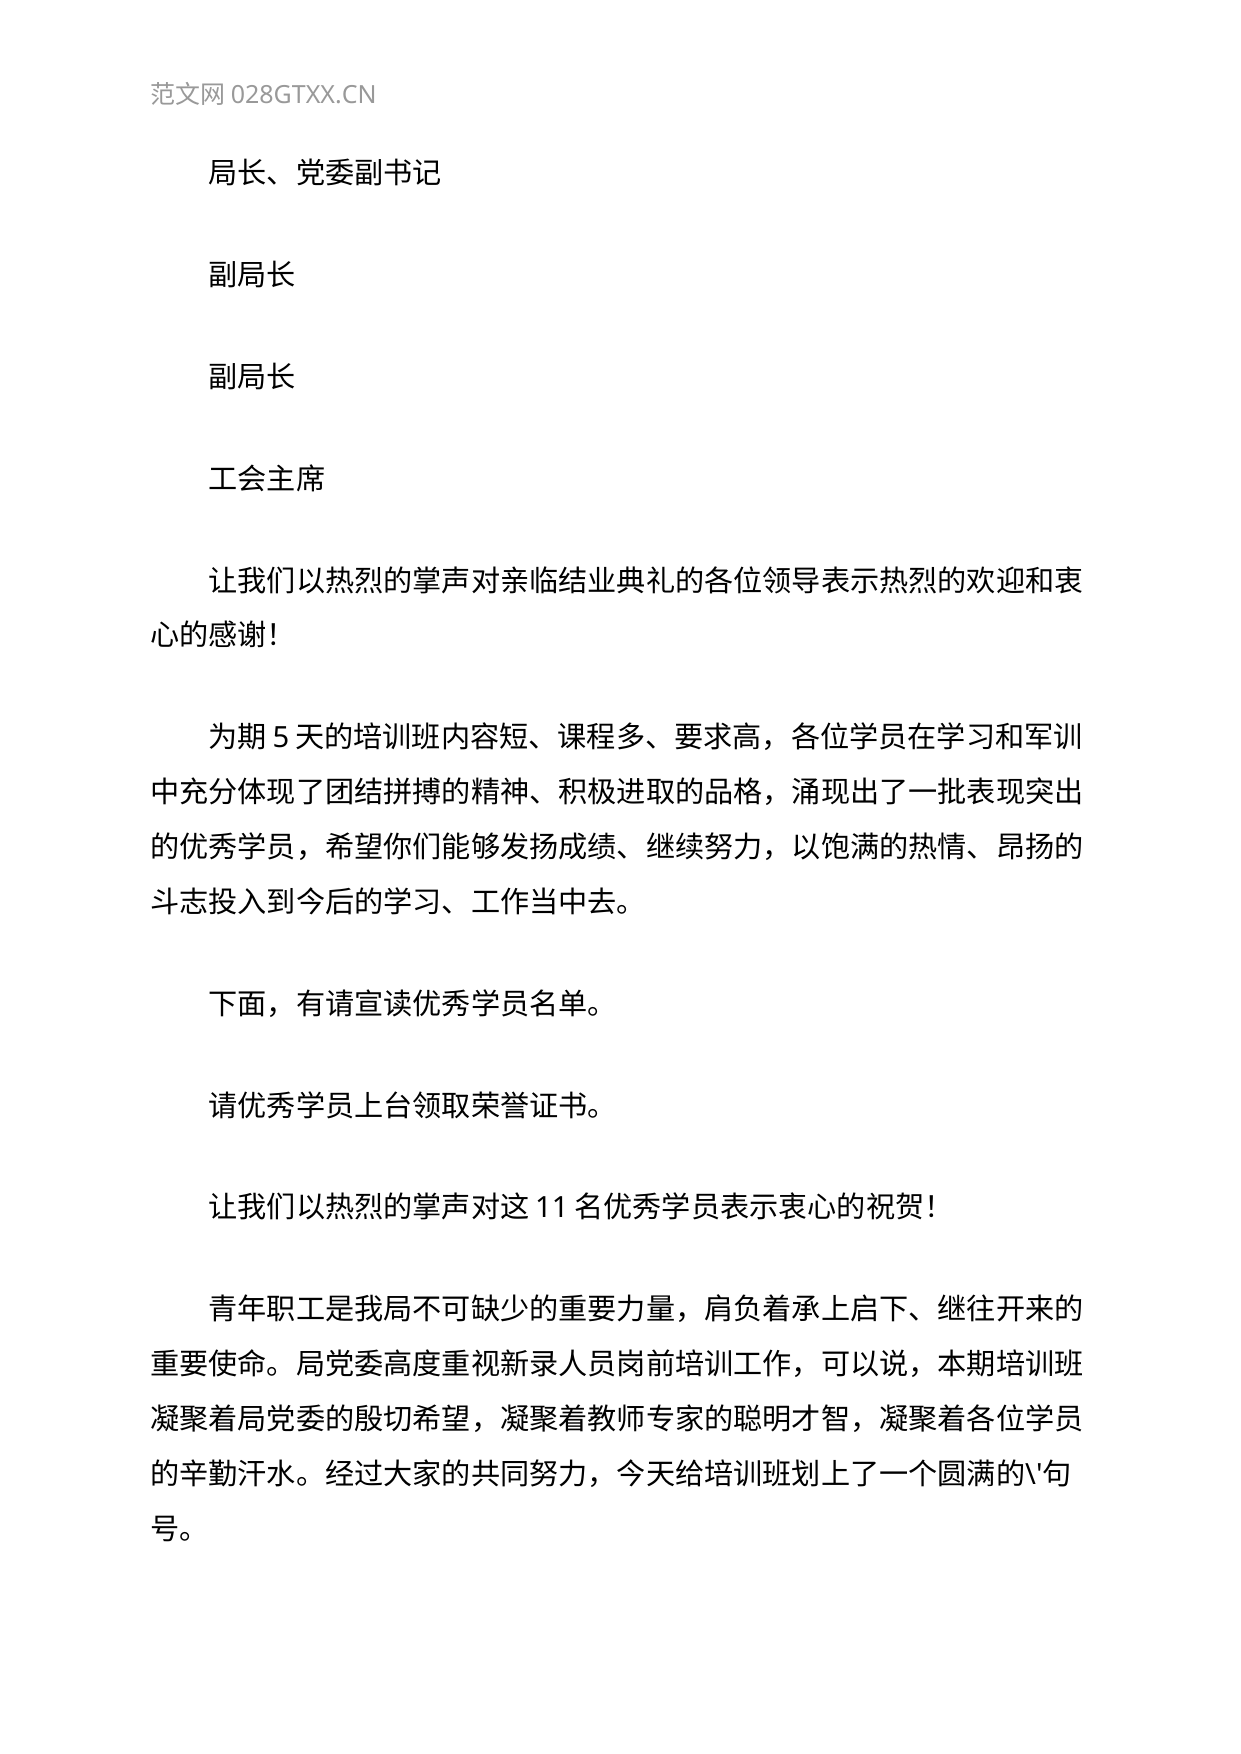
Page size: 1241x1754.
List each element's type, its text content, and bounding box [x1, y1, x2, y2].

text 副局长 [150, 252, 1090, 294]
text 请优秀学员上台领取荣誉证书。 [150, 1082, 1090, 1124]
text 下面，有请宣读优秀学员名单。 [150, 980, 1090, 1023]
text 副局长 [150, 353, 1090, 396]
text 青年职工是我局不可缺少的重要力量，肩负着承上启下、继往开来的重要使命。局党委高度重视新录人员岗前培训工作，可以说，本期培训班凝聚着局党委的殷切希望，凝聚着教师专家的聪明才智，凝聚着各位学员的辛勤汗水。经过大家的共同努力，今天给培训班划上了一个圆满的\'句号。 [150, 1286, 1090, 1548]
text 局长、党委副书记 [150, 150, 1090, 192]
text 为期5天的培训班内容短、课程多、要求高，各位学员在学习和军训中充分体现了团结拼搏的精神、积极进取的品格，涌现出了一批表现突出的优秀学员，希望你们能够发扬成绩、继续努力，以饱满的热情、昂扬的斗志投入到今后的学习、工作当中去。 [150, 714, 1090, 921]
text 让我们以热烈的掌声对这11名优秀学员表示衷心的祝贺！ [150, 1184, 1090, 1226]
text 工会主席 [150, 455, 1090, 498]
text 让我们以热烈的掌声对亲临结业典礼的各位领导表示热烈的欢迎和衷心的感谢！ [150, 557, 1090, 654]
